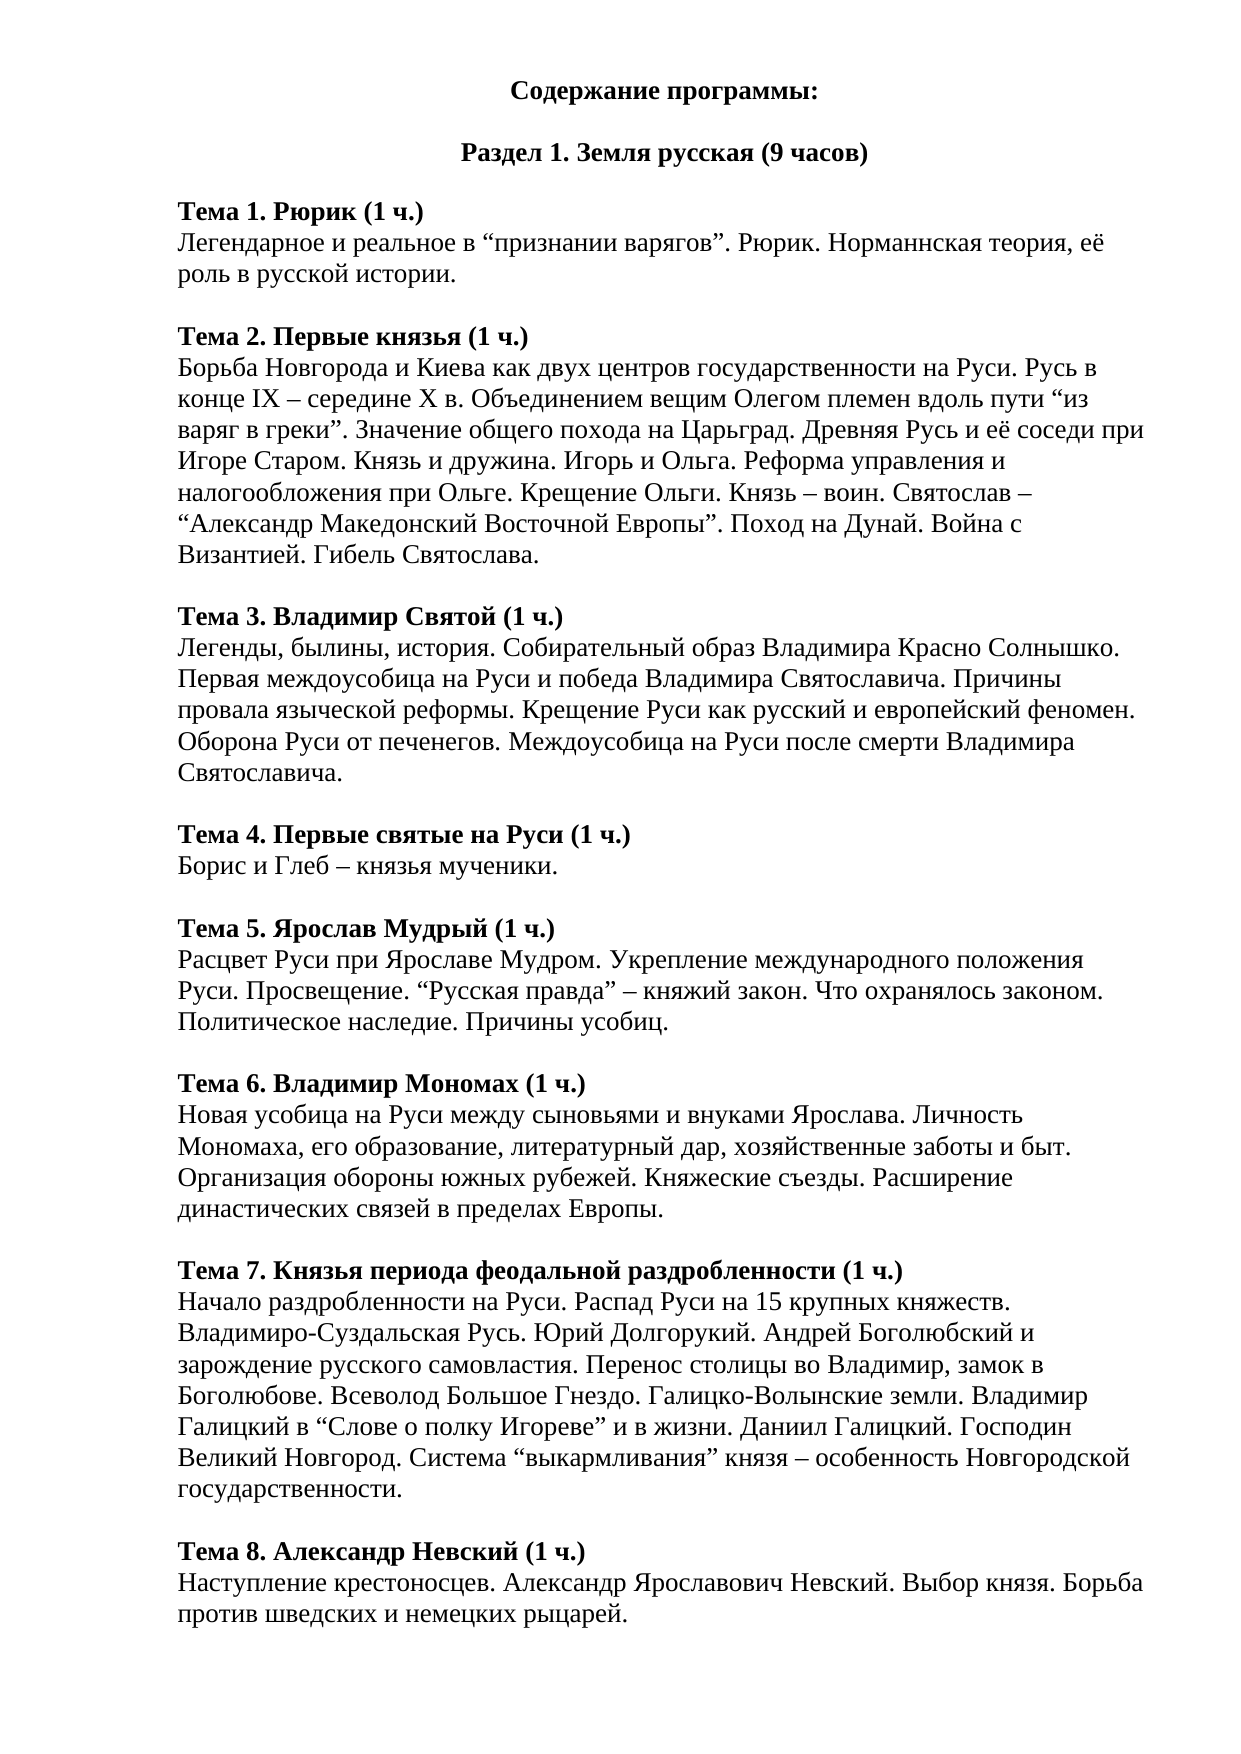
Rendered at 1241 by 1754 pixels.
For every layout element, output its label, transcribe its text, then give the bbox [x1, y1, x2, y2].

text Содержание программы: [177, 74, 1152, 105]
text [177, 195, 1152, 1628]
text Раздел 1. Земля русская (9 часов) [177, 136, 1152, 195]
